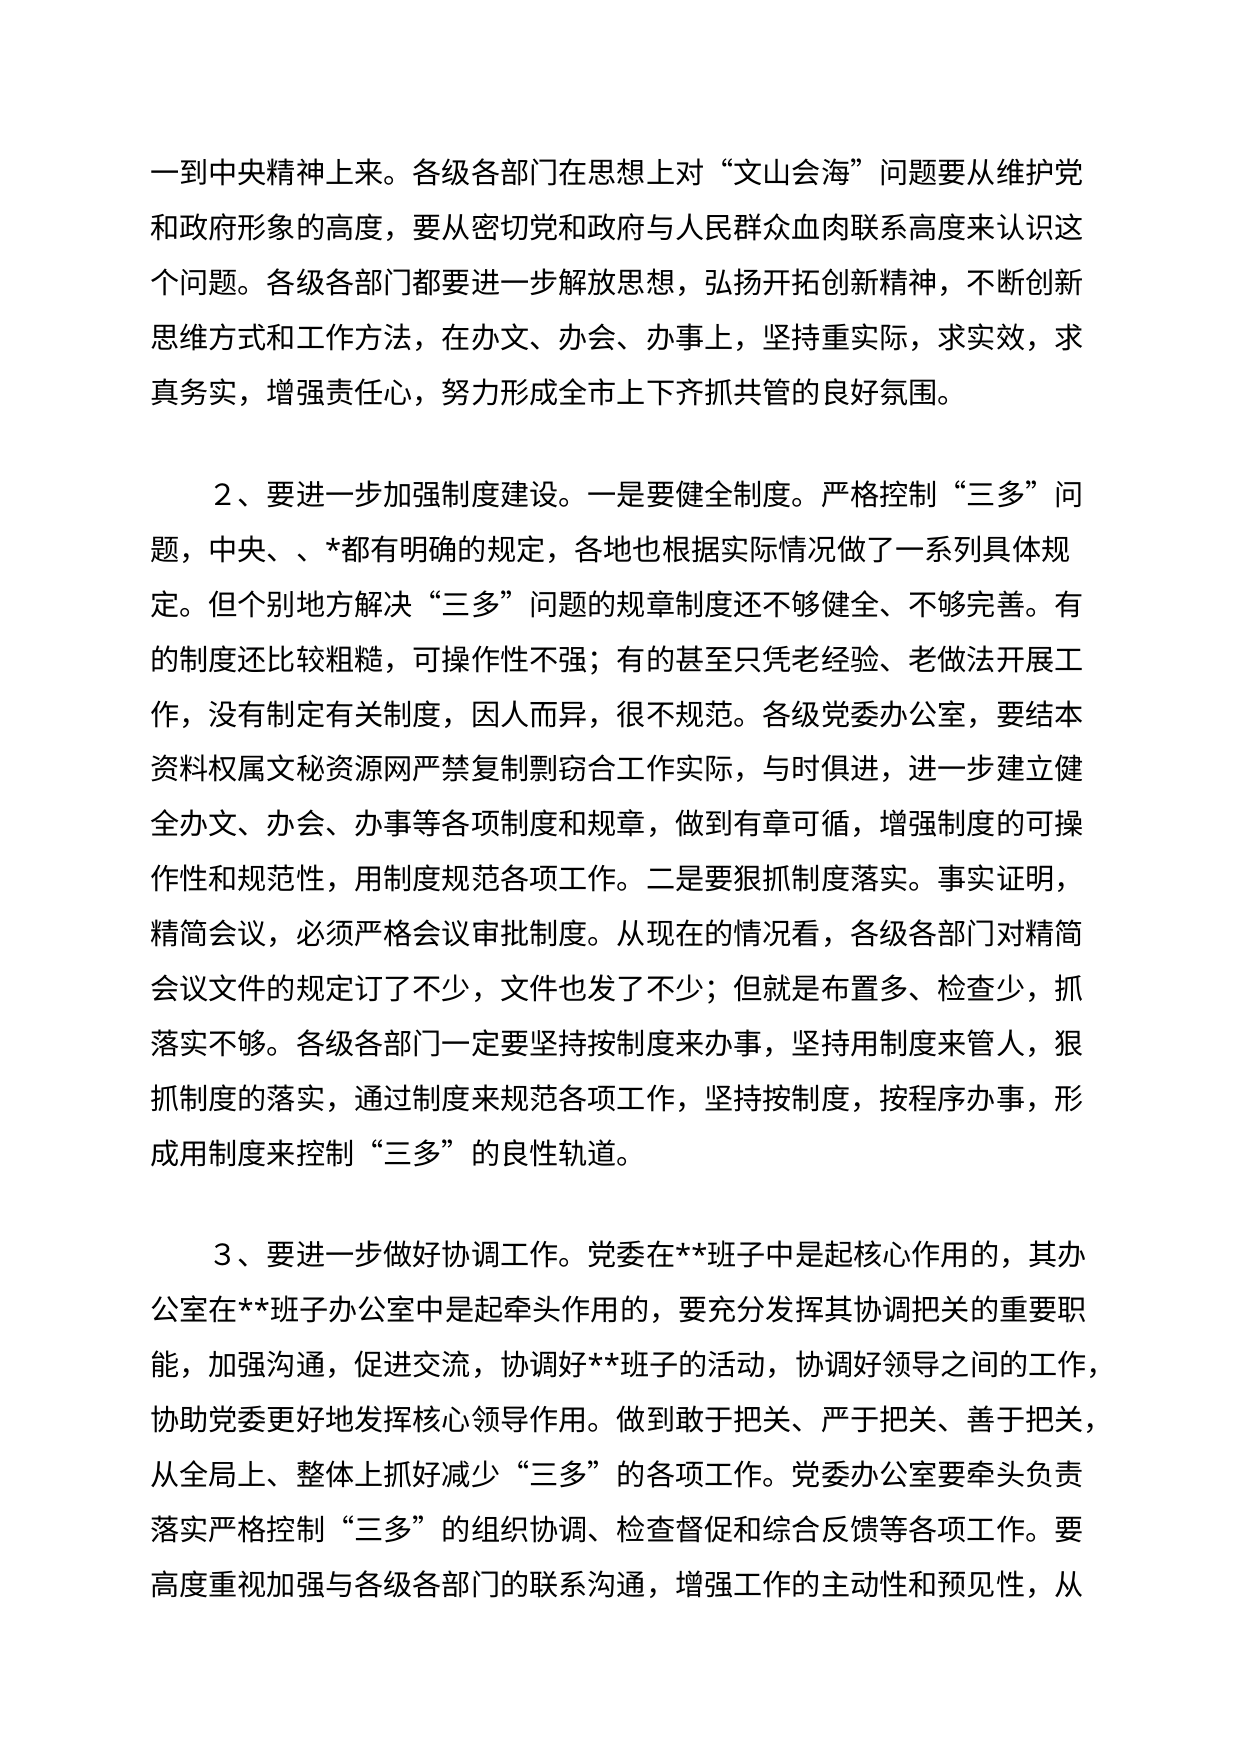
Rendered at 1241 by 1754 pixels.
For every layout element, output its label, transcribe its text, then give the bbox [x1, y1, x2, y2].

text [150, 150, 1090, 412]
text ２、要进一步加强制度建设。一是要健全制度。严格控制“三多”问题，中央、、*都有明确的规定，各地也根据实际情况做了一系列具体规定。但个别地方解决“三多”问题的规章制度还不够健全、不够完善。有的制度还比较粗糙，可操作性不强；有的甚至只凭老经验、老做法开展工作，没有制定有关制度，因人而异，很不规范。各级党委办公室，要结本资料权属文秘资源网严禁复制剽窃合工作实际，与时俱进，进一步建立健全办文、办会、办事等各项制度和规章，做到有章可循，增强制度的可操作性和规范性，用制度规范各项工作。二是要狠抓制度落实。事实证明，精简会议，必须严格会议审批制度。从现在的情况看，各级各部门对精简会议文件的规定订了不少，文件也发了不少；但就是布置多、检查少，抓落实不够。各级各部门一定要坚持按制度来办事，坚持用制度来管人，狠抓制度的落实，通过制度来规范各项工作，坚持按制度，按程序办事，形成用制度来控制“三多”的良性轨道。 [150, 471, 1090, 1172]
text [150, 1232, 1090, 1604]
